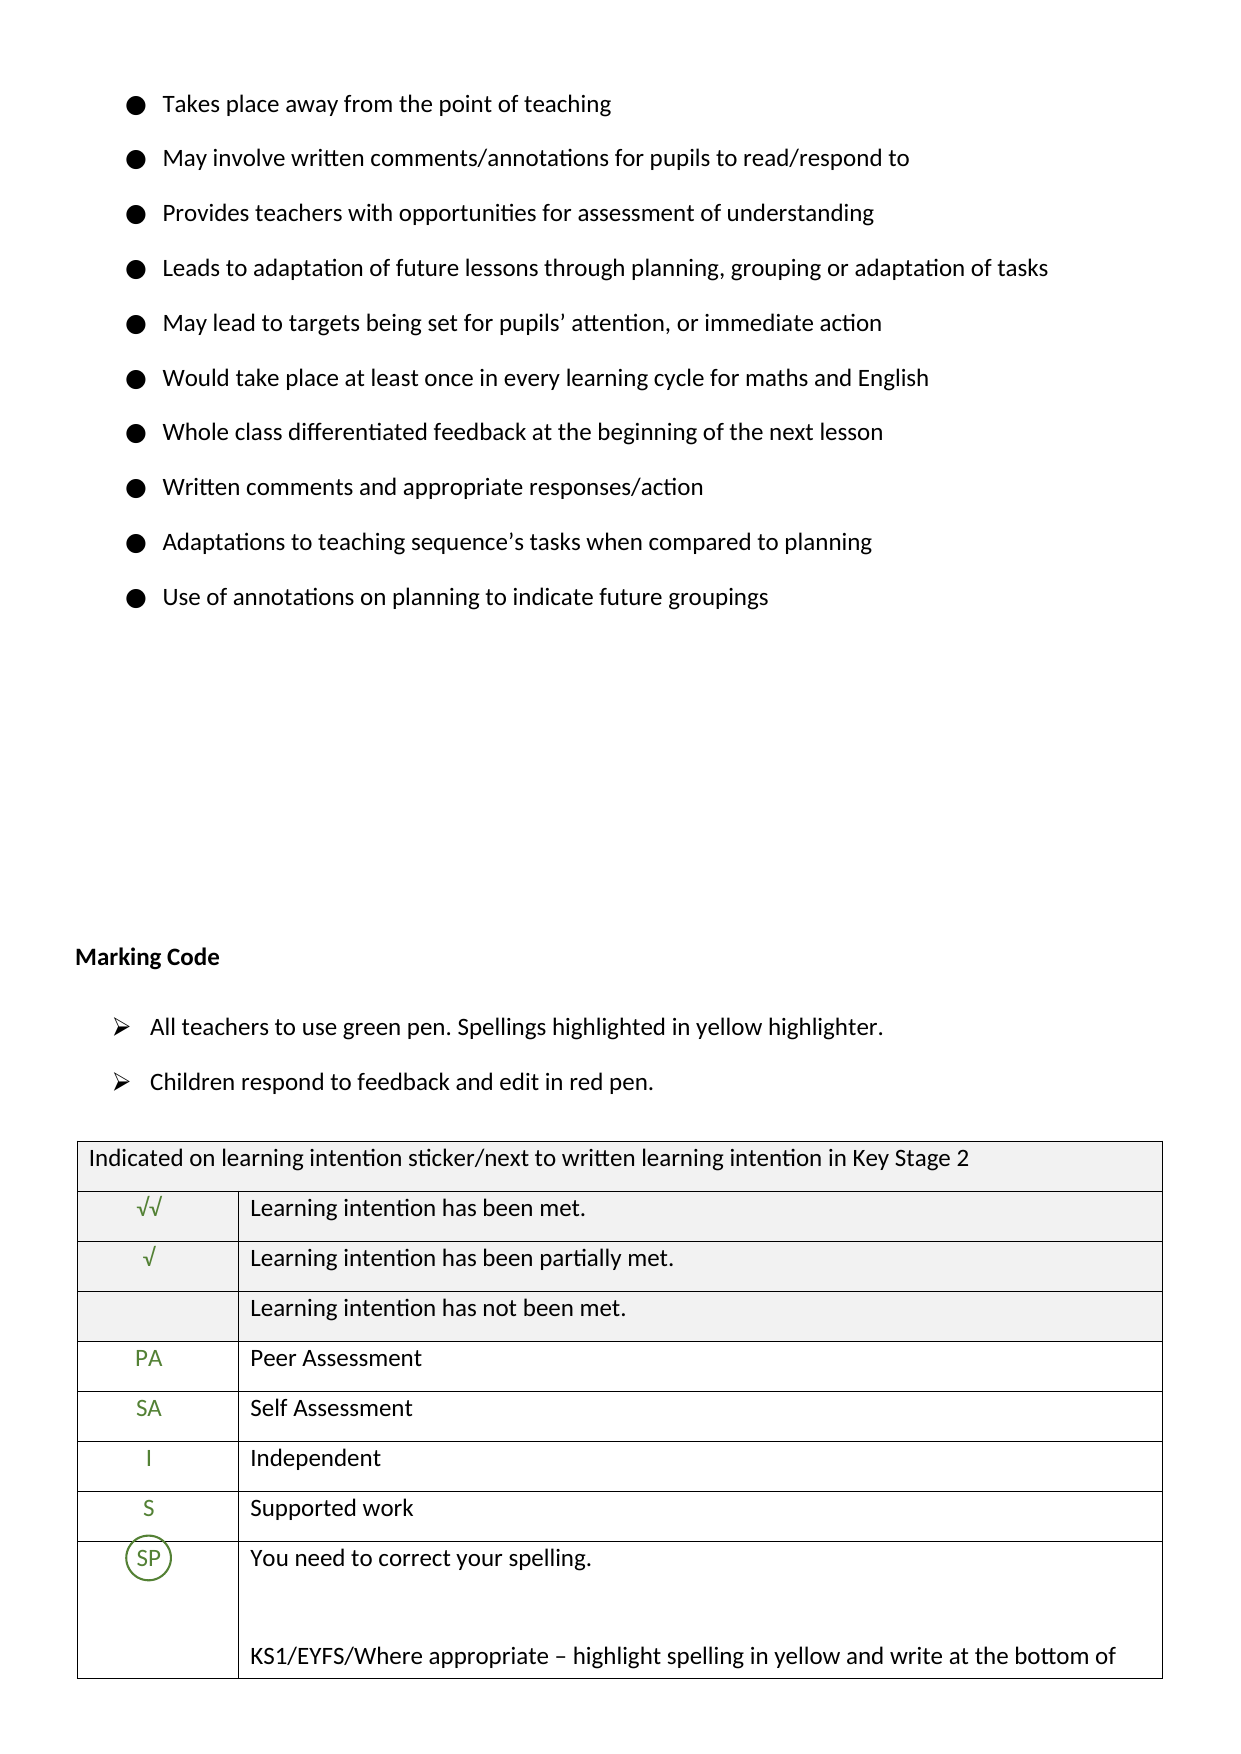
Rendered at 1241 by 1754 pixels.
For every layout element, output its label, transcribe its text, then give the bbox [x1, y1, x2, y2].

table_cell S [78, 1492, 238, 1541]
text Marking Code [75, 941, 1146, 971]
list Takes place away from the point of teaching [125, 75, 1146, 126]
list All teachers to use green pen. Spellings highlighted in yellow highlighter. [112, 998, 1146, 1050]
list Whole class differentiated feedback at the beginning of the next lesson [125, 404, 1146, 455]
list Adaptations to teaching sequence’s tasks when compared to planning [125, 513, 1146, 564]
table_cell Learning intention has been met. [239, 1192, 1162, 1241]
table_header Indicated on learning intention sticker/next to written learning intention in Key Stage 2 [78, 1142, 1162, 1191]
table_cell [239, 1542, 1162, 1678]
list Use of annotations on planning to indicate future groupings [125, 568, 1146, 619]
table_cell Independent [239, 1442, 1162, 1491]
table_cell [78, 1292, 238, 1341]
table_cell SA [78, 1392, 238, 1441]
table_cell √ [78, 1242, 238, 1291]
table_cell Learning intention has been partially met. [239, 1242, 1162, 1291]
list Children respond to feedback and edit in red pen. [112, 1053, 1146, 1104]
table_cell Peer Assessment [239, 1342, 1162, 1391]
list Written comments and appropriate responses/action [125, 458, 1146, 510]
table_cell Self Assessment [239, 1392, 1162, 1441]
table_cell PA [78, 1342, 238, 1391]
table_cell SP [78, 1542, 238, 1678]
list Provides teachers with opportunities for assessment of understanding [125, 184, 1146, 236]
table_cell Supported work [239, 1492, 1162, 1541]
table_cell Learning intention has not been met. [239, 1292, 1162, 1341]
list May lead to targets being set for pupils’ attention, or immediate action [125, 294, 1146, 345]
table_cell √√ [78, 1192, 238, 1241]
list Would take place at least once in every learning cycle for maths and English [125, 349, 1146, 400]
table_cell I [78, 1442, 238, 1491]
list Leads to adaptation of future lessons through planning, grouping or adaptation of tasks [125, 239, 1146, 291]
list May involve written comments/annotations for pupils to read/respond to [125, 130, 1146, 181]
